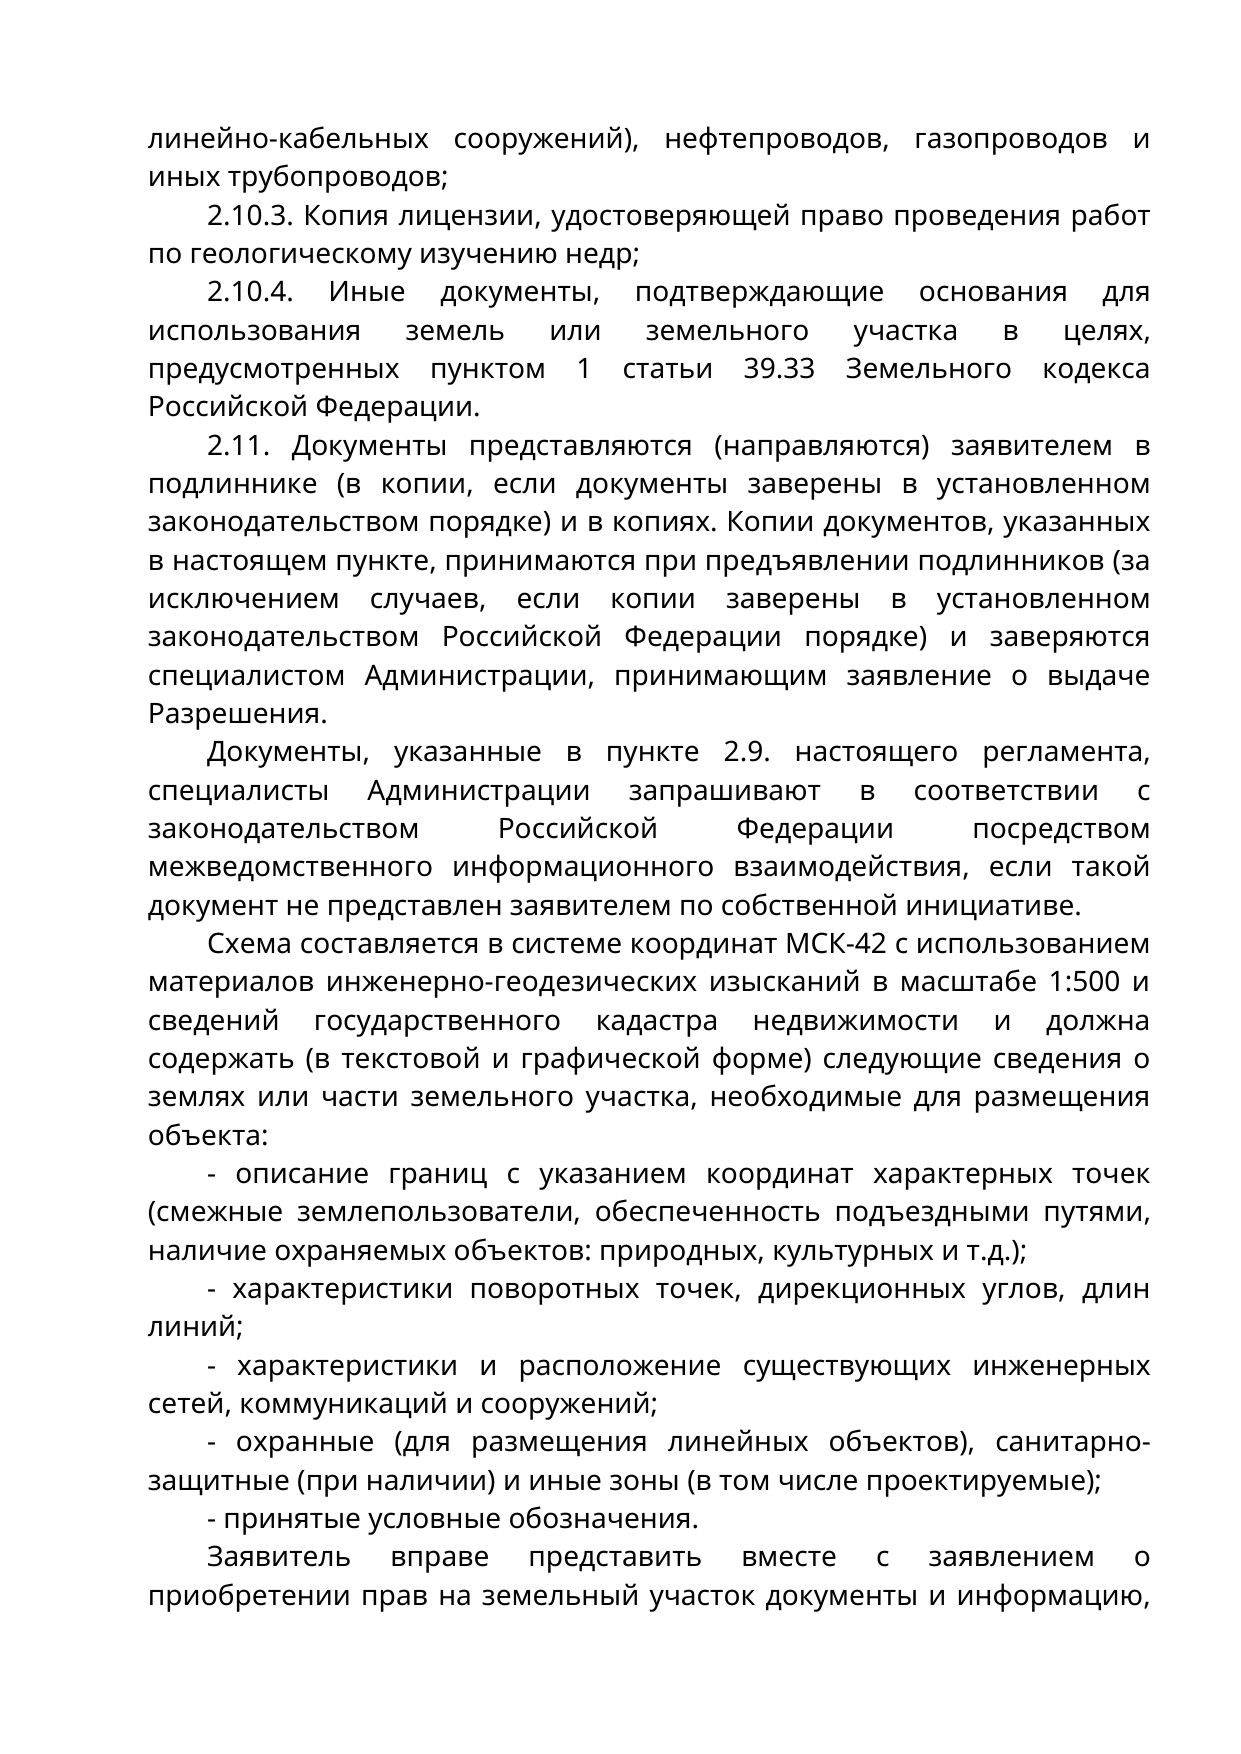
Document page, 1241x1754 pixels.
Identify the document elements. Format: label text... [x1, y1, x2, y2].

text - характеристики и расположение существующих инженерных сетей, коммуникаций и сооружений; [148, 1345, 1152, 1421]
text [148, 118, 1152, 195]
text Схема составляется в системе координат МСК-42 с использованием материалов инженерно-геодезических изысканий в масштабе 1:500 и сведений государственного кадастра недвижимости и должна содержать (в текстовой и графической форме) следующие сведения о землях или части земельного участка, необходимые для размещения объекта: [148, 923, 1152, 1153]
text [148, 1536, 1152, 1613]
text 2.10.3. Копия лицензии, удостоверяющей право проведения работ по геологическому изучению недр; [148, 195, 1152, 271]
text 2.11. Документы представляются (направляются) заявителем в подлиннике (в копии, если документы заверены в установленном законодательством порядке) и в копиях. Копии документов, указанных в настоящем пункте, принимаются при предъявлении подлинников (за исключением случаев, если копии заверены в установленном законодательством Российской Федерации порядке) и заверяются специалистом Администрации, принимающим заявление о выдаче Разрешения. [148, 425, 1152, 731]
text Документы, указанные в пункте 2.9. настоящего регламента, специалисты Администрации запрашивают в соответствии с законодательством Российской Федерации посредством межведомственного информационного взаимодействия, если такой документ не представлен заявителем по собственной инициативе. [148, 731, 1152, 923]
text - описание границ с указанием координат характерных точек (смежные землепользователи, обеспеченность подъездными путями, наличие охраняемых объектов: природных, культурных и т.д.); [148, 1153, 1152, 1268]
text - охранные (для размещения линейных объектов), санитарно-защитные (при наличии) и иные зоны (в том числе проектируемые); [148, 1421, 1152, 1498]
text - характеристики поворотных точек, дирекционных углов, длин линий; [148, 1268, 1152, 1345]
text - принятые условные обозначения. [148, 1498, 1152, 1536]
text 2.10.4. Иные документы, подтверждающие основания для использования земель или земельного участка в целях, предусмотренных пунктом 1 статьи 39.33 Земельного кодекса Российской Федерации. [148, 271, 1152, 425]
